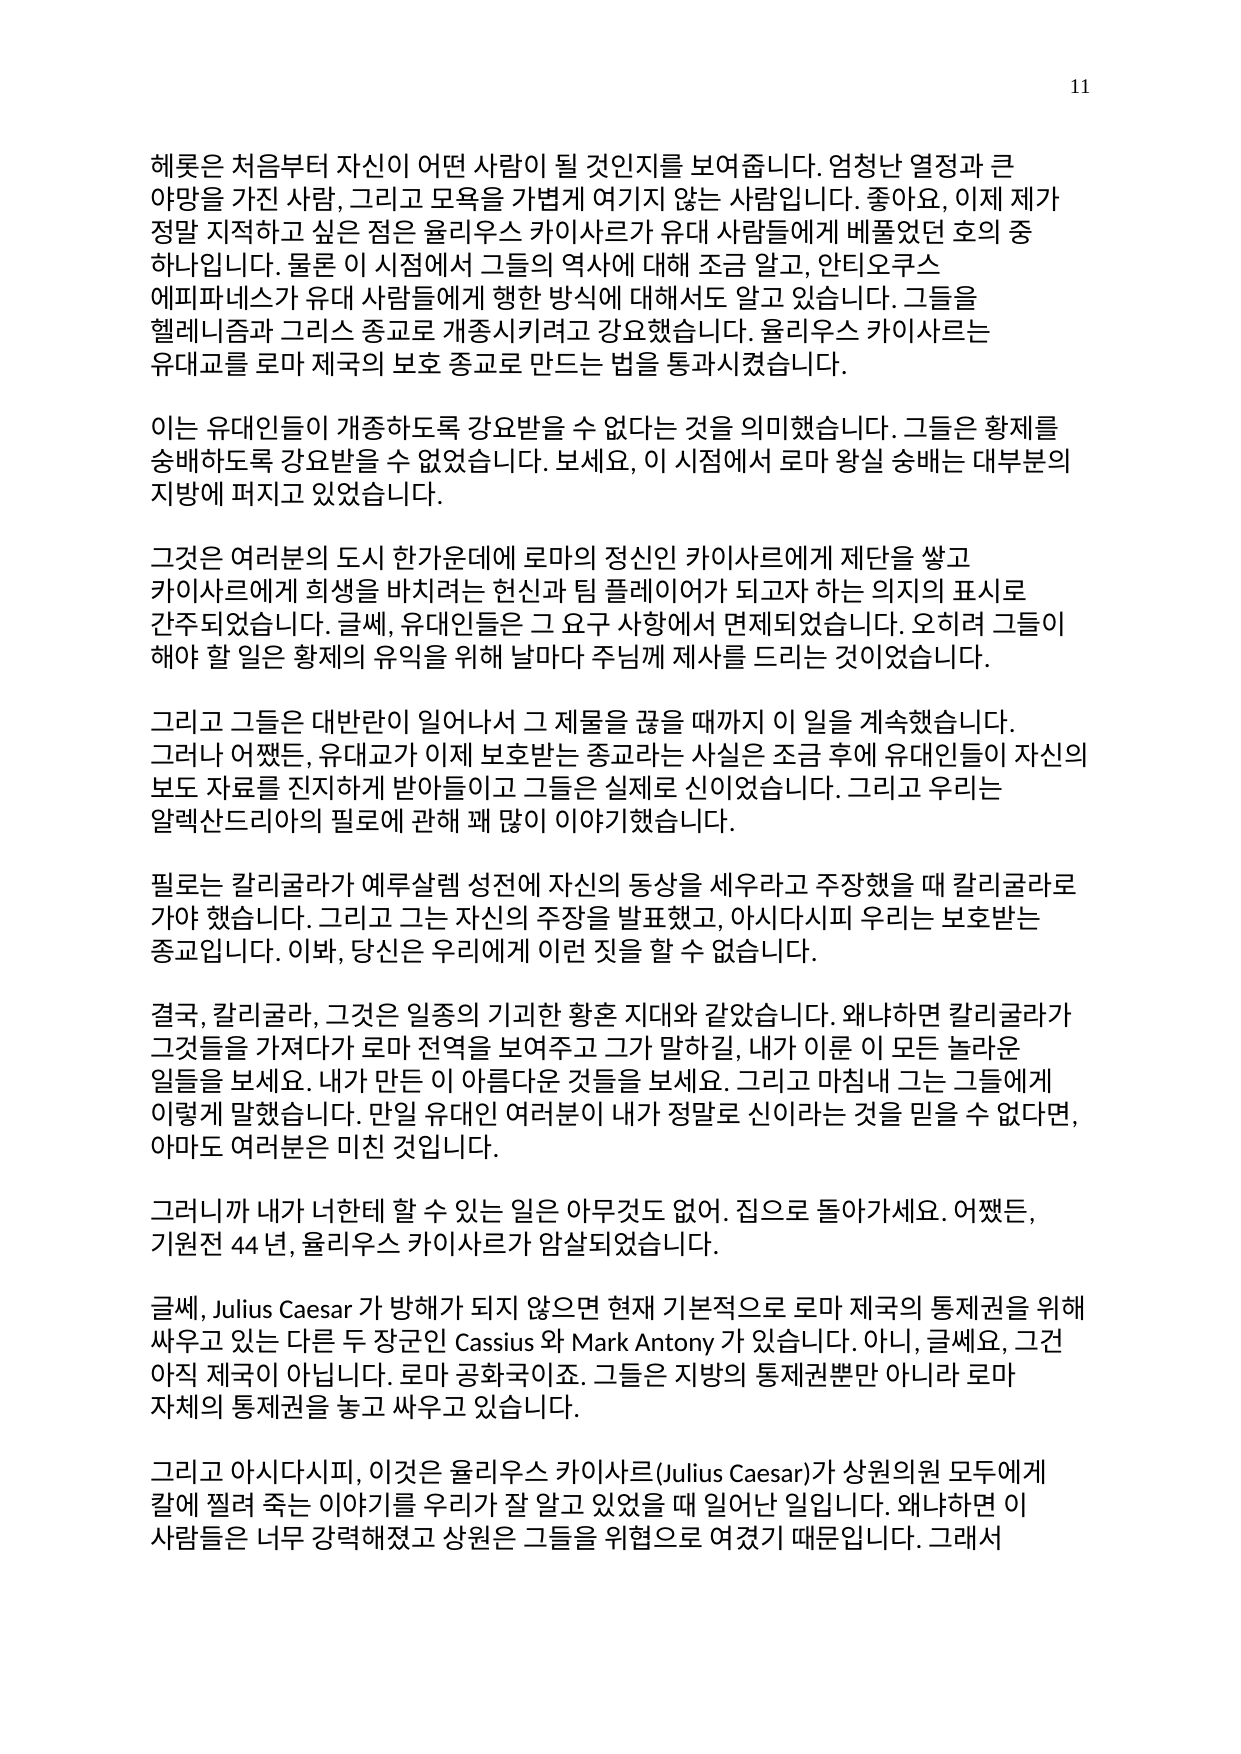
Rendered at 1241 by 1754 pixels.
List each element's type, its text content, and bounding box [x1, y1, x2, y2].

text 그러니까 내가 너한테 할 수 있는 일은 아무것도 없어. 집으로 돌아가세요. 어쨌든, 기원전 44년, 율리우스 카이사르가 암살되었습니다. [150, 1195, 1090, 1261]
text 그것은 여러분의 도시 한가운데에 로마의 정신인 카이사르에게 제단을 쌓고 카이사르에게 희생을 바치려는 헌신과 팀 플레이어가 되고자 하는 의지의 표시로 간주되었습니다. 글쎄, 유대인들은 그 요구 사항에서 면제되었습니다. 오히려 그들이 해야 할 일은 황제의 유익을 위해 날마다 주님께 제사를 드리는 것이었습니다. [150, 542, 1090, 674]
text 헤롯은 처음부터 자신이 어떤 사람이 될 것인지를 보여줍니다. 엄청난 열정과 큰 야망을 가진 사람, 그리고 모욕을 가볍게 여기지 않는 사람입니다. 좋아요, 이제 제가 정말 지적하고 싶은 점은 율리우스 카이사르가 유대 사람들에게 베풀었던 호의 중 하나입니다. 물론 이 시점에서 그들의 역사에 대해 조금 알고, 안티오쿠스 에피파네스가 유대 사람들에게 행한 방식에 대해서도 알고 있습니다. 그들을 헬레니즘과 그리스 종교로 개종시키려고 강요했습니다. 율리우스 카이사르는 유대교를 로마 제국의 보호 종교로 만드는 법을 통과시켰습니다. [150, 150, 1090, 381]
text 글쎄, Julius Caesar가 방해가 되지 않으면 현재 기본적으로 로마 제국의 통제권을 위해 싸우고 있는 다른 두 장군인 Cassius와 Mark Antony가 있습니다. 아니, 글쎄요, 그건 아직 제국이 아닙니다. 로마 공화국이죠. 그들은 지방의 통제권뿐만 아니라 로마 자체의 통제권을 놓고 싸우고 있습니다. [150, 1293, 1090, 1425]
text 필로는 칼리굴라가 예루살렘 성전에 자신의 동상을 세우라고 주장했을 때 칼리굴라로 가야 했습니다. 그리고 그는 자신의 주장을 발표했고, 아시다시피 우리는 보호받는 종교입니다. 이봐, 당신은 우리에게 이런 짓을 할 수 없습니다. [150, 869, 1090, 968]
text 그리고 그들은 대반란이 일어나서 그 제물을 끊을 때까지 이 일을 계속했습니다. 그러나 어쨌든, 유대교가 이제 보호받는 종교라는 사실은 조금 후에 유대인들이 자신의 보도 자료를 진지하게 받아들이고 그들은 실제로 신이었습니다. 그리고 우리는 알렉산드리아의 필로에 관해 꽤 많이 이야기했습니다. [150, 706, 1090, 838]
text 이는 유대인들이 개종하도록 강요받을 수 없다는 것을 의미했습니다. 그들은 황제를 숭배하도록 강요받을 수 없었습니다. 보세요, 이 시점에서 로마 왕실 숭배는 대부분의 지방에 퍼지고 있었습니다. [150, 412, 1090, 511]
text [150, 1456, 1090, 1555]
text 결국, 칼리굴라, 그것은 일종의 기괴한 황혼 지대와 같았습니다. 왜냐하면 칼리굴라가 그것들을 가져다가 로마 전역을 보여주고 그가 말하길, 내가 이룬 이 모든 놀라운 일들을 보세요. 내가 만든 이 아름다운 것들을 보세요. 그리고 마침내 그는 그들에게 이렇게 말했습니다. 만일 유대인 여러분이 내가 정말로 신이라는 것을 믿을 수 없다면, 아마도 여러분은 미친 것입니다. [150, 999, 1090, 1164]
